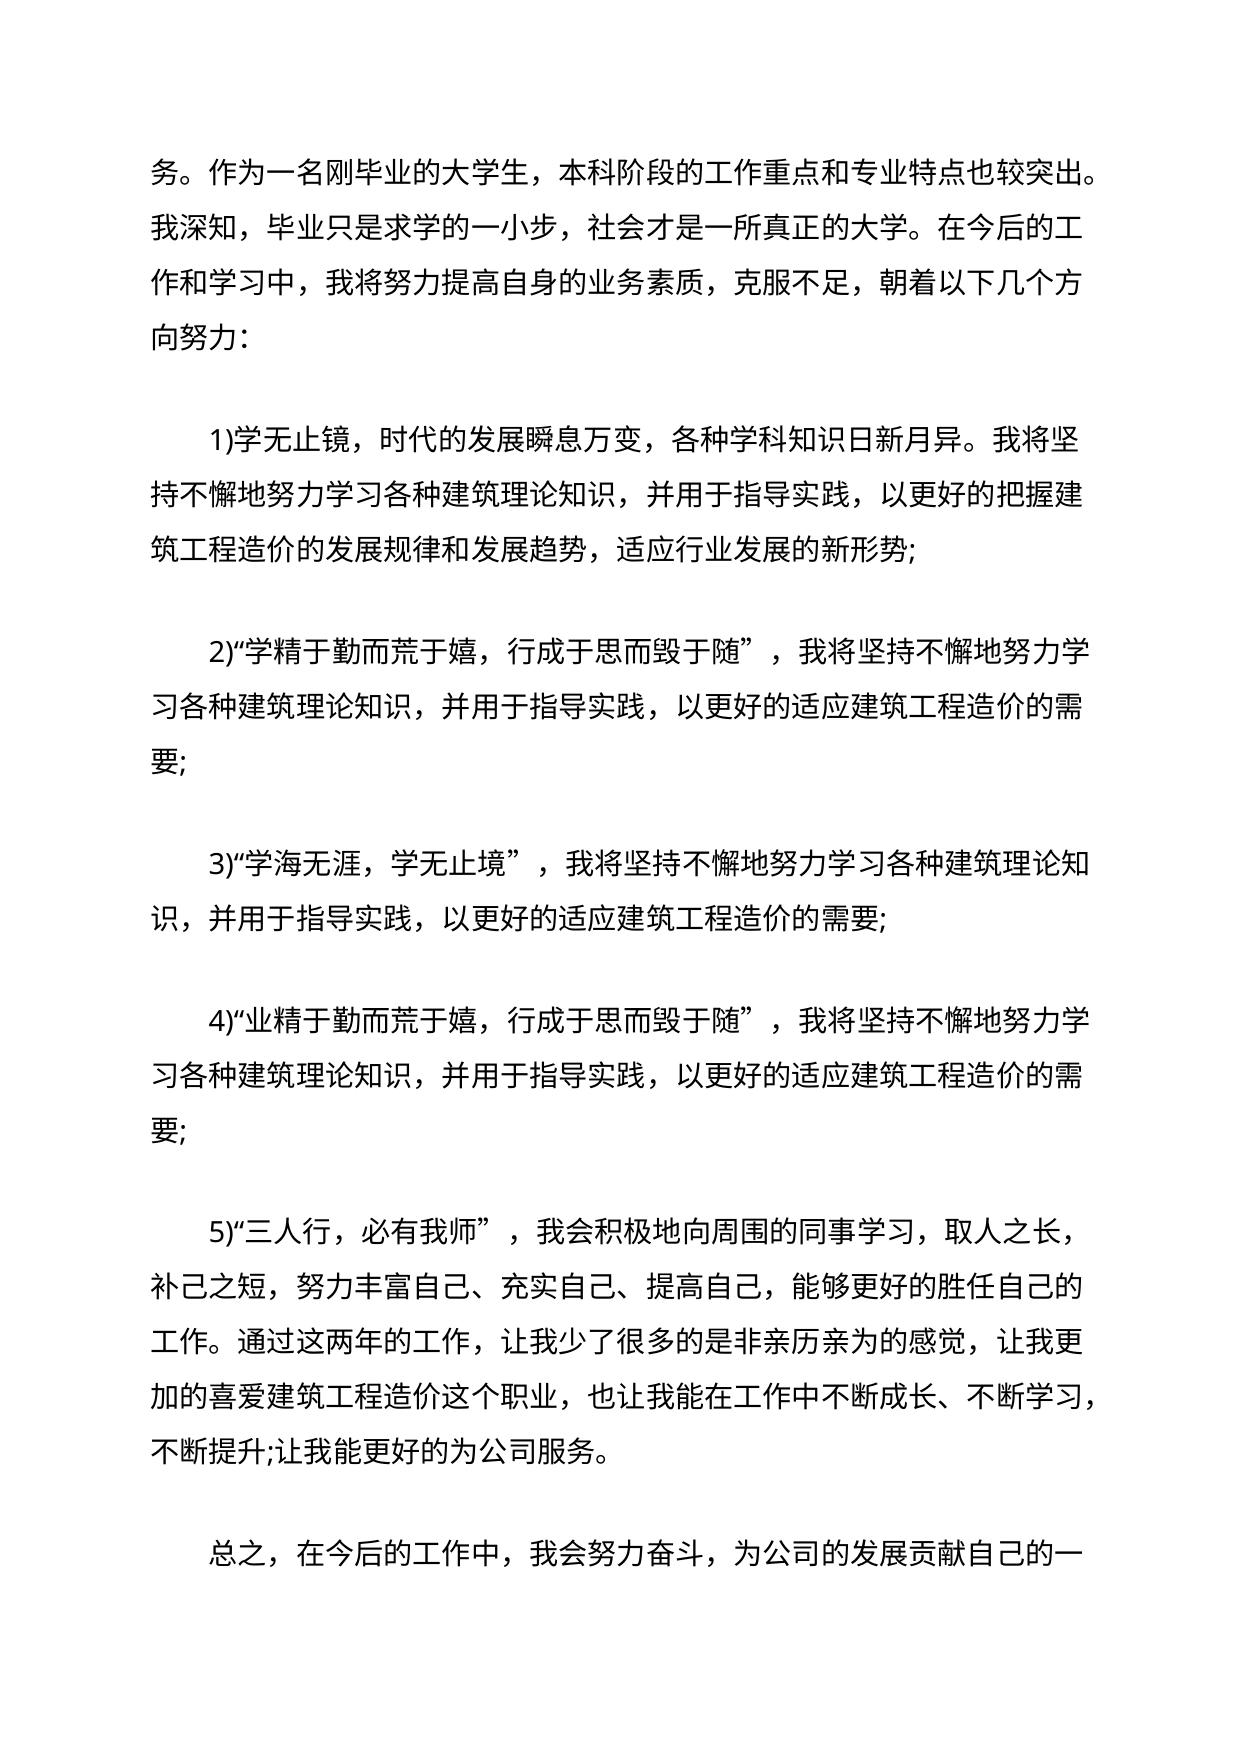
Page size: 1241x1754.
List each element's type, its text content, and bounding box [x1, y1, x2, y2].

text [150, 150, 1090, 357]
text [150, 1531, 1090, 1573]
text 4)“业精于勤而荒于嬉，行成于思而毁于随”，我将坚持不懈地努力学习各种建筑理论知识，并用于指导实践，以更好的适应建筑工程造价的需要; [150, 997, 1090, 1149]
text 1)学无止镜，时代的发展瞬息万变，各种学科知识日新月异。我将坚持不懈地努力学习各种建筑理论知识，并用于指导实践，以更好的把握建筑工程造价的发展规律和发展趋势，适应行业发展的新形势; [150, 416, 1090, 569]
text 2)“学精于勤而荒于嬉，行成于思而毁于随”，我将坚持不懈地努力学习各种建筑理论知识，并用于指导实践，以更好的适应建筑工程造价的需要; [150, 628, 1090, 781]
text 3)“学海无涯，学无止境”，我将坚持不懈地努力学习各种建筑理论知识，并用于指导实践，以更好的适应建筑工程造价的需要; [150, 840, 1090, 938]
text 5)“三人行，必有我师”，我会积极地向周围的同事学习，取人之长，补己之短，努力丰富自己、充实自己、提高自己，能够更好的胜任自己的工作。通过这两年的工作，让我少了很多的是非亲历亲为的感觉，让我更加的喜爱建筑工程造价这个职业，也让我能在工作中不断成长、不断学习，不断提升;让我能更好的为公司服务。 [150, 1209, 1090, 1471]
